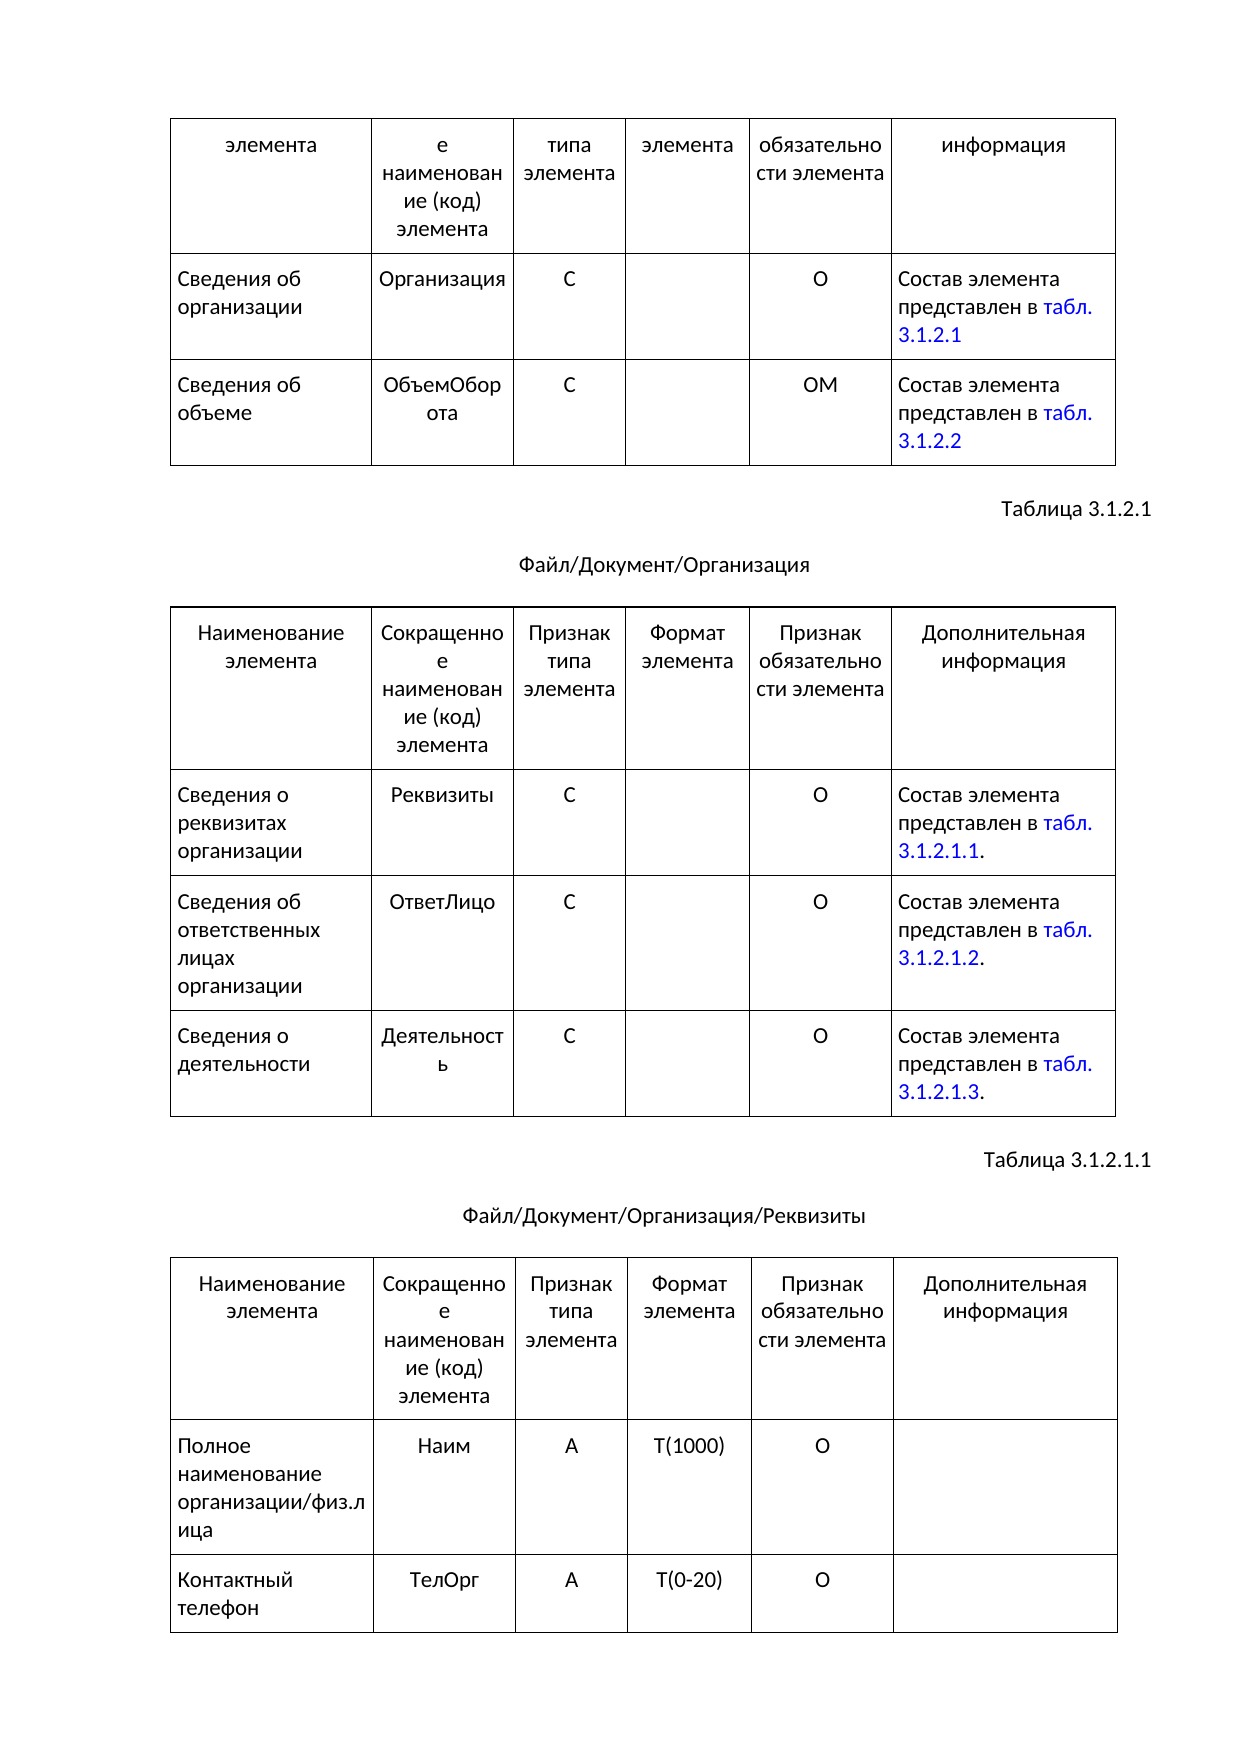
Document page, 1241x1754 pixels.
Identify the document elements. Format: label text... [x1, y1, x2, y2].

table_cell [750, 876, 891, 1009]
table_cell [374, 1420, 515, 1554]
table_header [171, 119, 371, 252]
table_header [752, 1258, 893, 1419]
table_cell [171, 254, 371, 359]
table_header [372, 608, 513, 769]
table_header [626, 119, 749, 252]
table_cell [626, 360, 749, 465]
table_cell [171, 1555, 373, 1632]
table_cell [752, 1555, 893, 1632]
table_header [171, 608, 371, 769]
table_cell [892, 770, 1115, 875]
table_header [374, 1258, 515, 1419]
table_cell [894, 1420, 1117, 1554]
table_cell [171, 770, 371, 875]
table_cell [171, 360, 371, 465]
text Файл/Документ/Организация [177, 550, 1152, 578]
text Таблица 3.1.2.1.1 [177, 1145, 1152, 1173]
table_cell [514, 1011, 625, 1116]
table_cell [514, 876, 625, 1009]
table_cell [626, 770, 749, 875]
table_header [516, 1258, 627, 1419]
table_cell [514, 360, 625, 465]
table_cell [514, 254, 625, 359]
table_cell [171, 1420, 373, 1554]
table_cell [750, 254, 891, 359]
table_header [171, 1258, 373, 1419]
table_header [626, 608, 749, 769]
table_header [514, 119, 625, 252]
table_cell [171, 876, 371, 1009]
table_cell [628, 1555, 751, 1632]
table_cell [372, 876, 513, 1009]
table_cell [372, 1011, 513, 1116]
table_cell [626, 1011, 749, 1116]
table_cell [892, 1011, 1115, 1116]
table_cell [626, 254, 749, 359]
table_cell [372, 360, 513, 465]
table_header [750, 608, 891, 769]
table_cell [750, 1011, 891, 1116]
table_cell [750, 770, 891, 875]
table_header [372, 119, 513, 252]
text Таблица 3.1.2.1 [177, 494, 1152, 522]
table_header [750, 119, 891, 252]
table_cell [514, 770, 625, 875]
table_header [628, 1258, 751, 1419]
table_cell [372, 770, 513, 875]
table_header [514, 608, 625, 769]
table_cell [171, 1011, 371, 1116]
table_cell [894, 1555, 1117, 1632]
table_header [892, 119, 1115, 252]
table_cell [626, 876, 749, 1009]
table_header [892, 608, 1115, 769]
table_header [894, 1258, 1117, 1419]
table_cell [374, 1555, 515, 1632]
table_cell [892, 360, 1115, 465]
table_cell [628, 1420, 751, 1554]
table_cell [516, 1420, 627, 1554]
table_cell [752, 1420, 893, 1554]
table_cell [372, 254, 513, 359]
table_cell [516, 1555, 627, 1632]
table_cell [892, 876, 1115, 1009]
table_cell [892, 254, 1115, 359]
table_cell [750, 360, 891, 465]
text Файл/Документ/Организация/Реквизиты [177, 1201, 1152, 1229]
